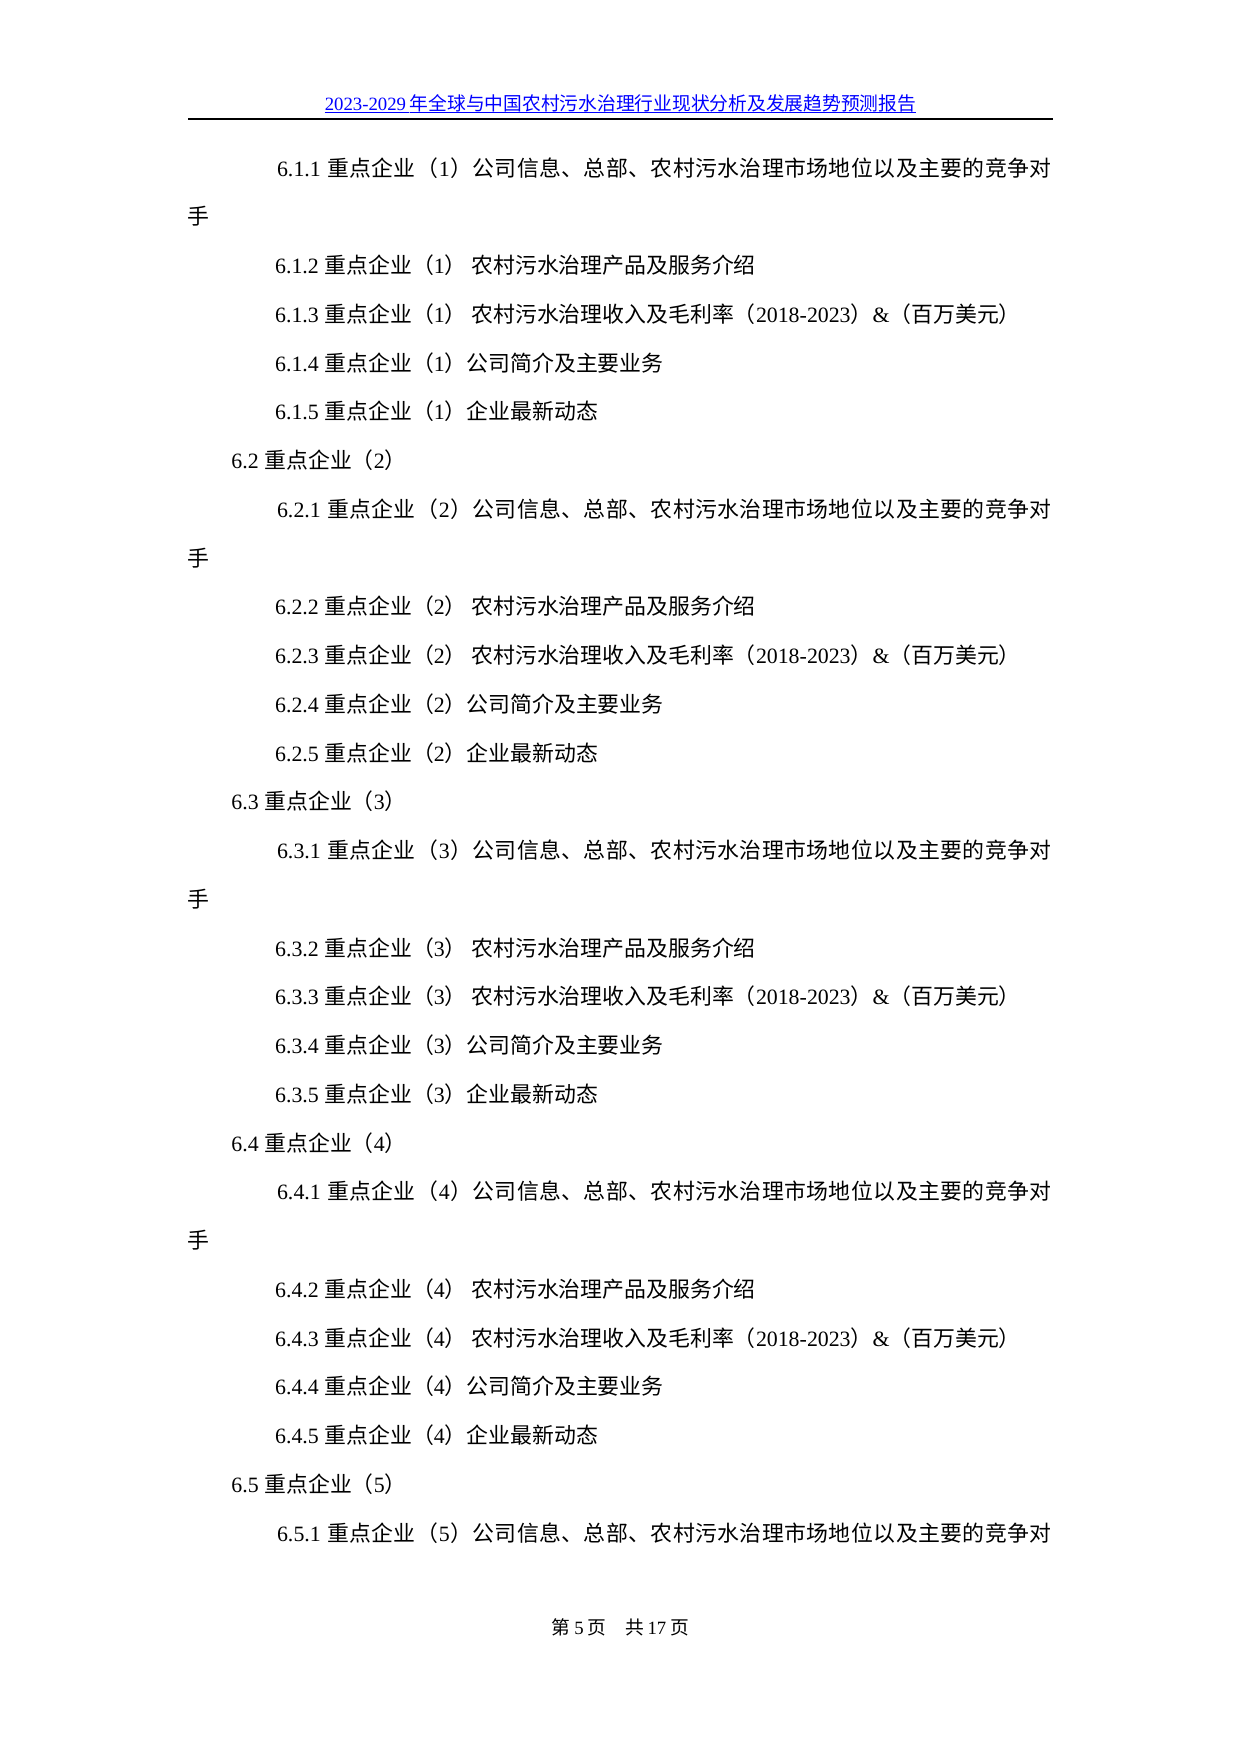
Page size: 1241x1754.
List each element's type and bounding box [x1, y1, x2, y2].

text [187, 150, 1053, 1548]
